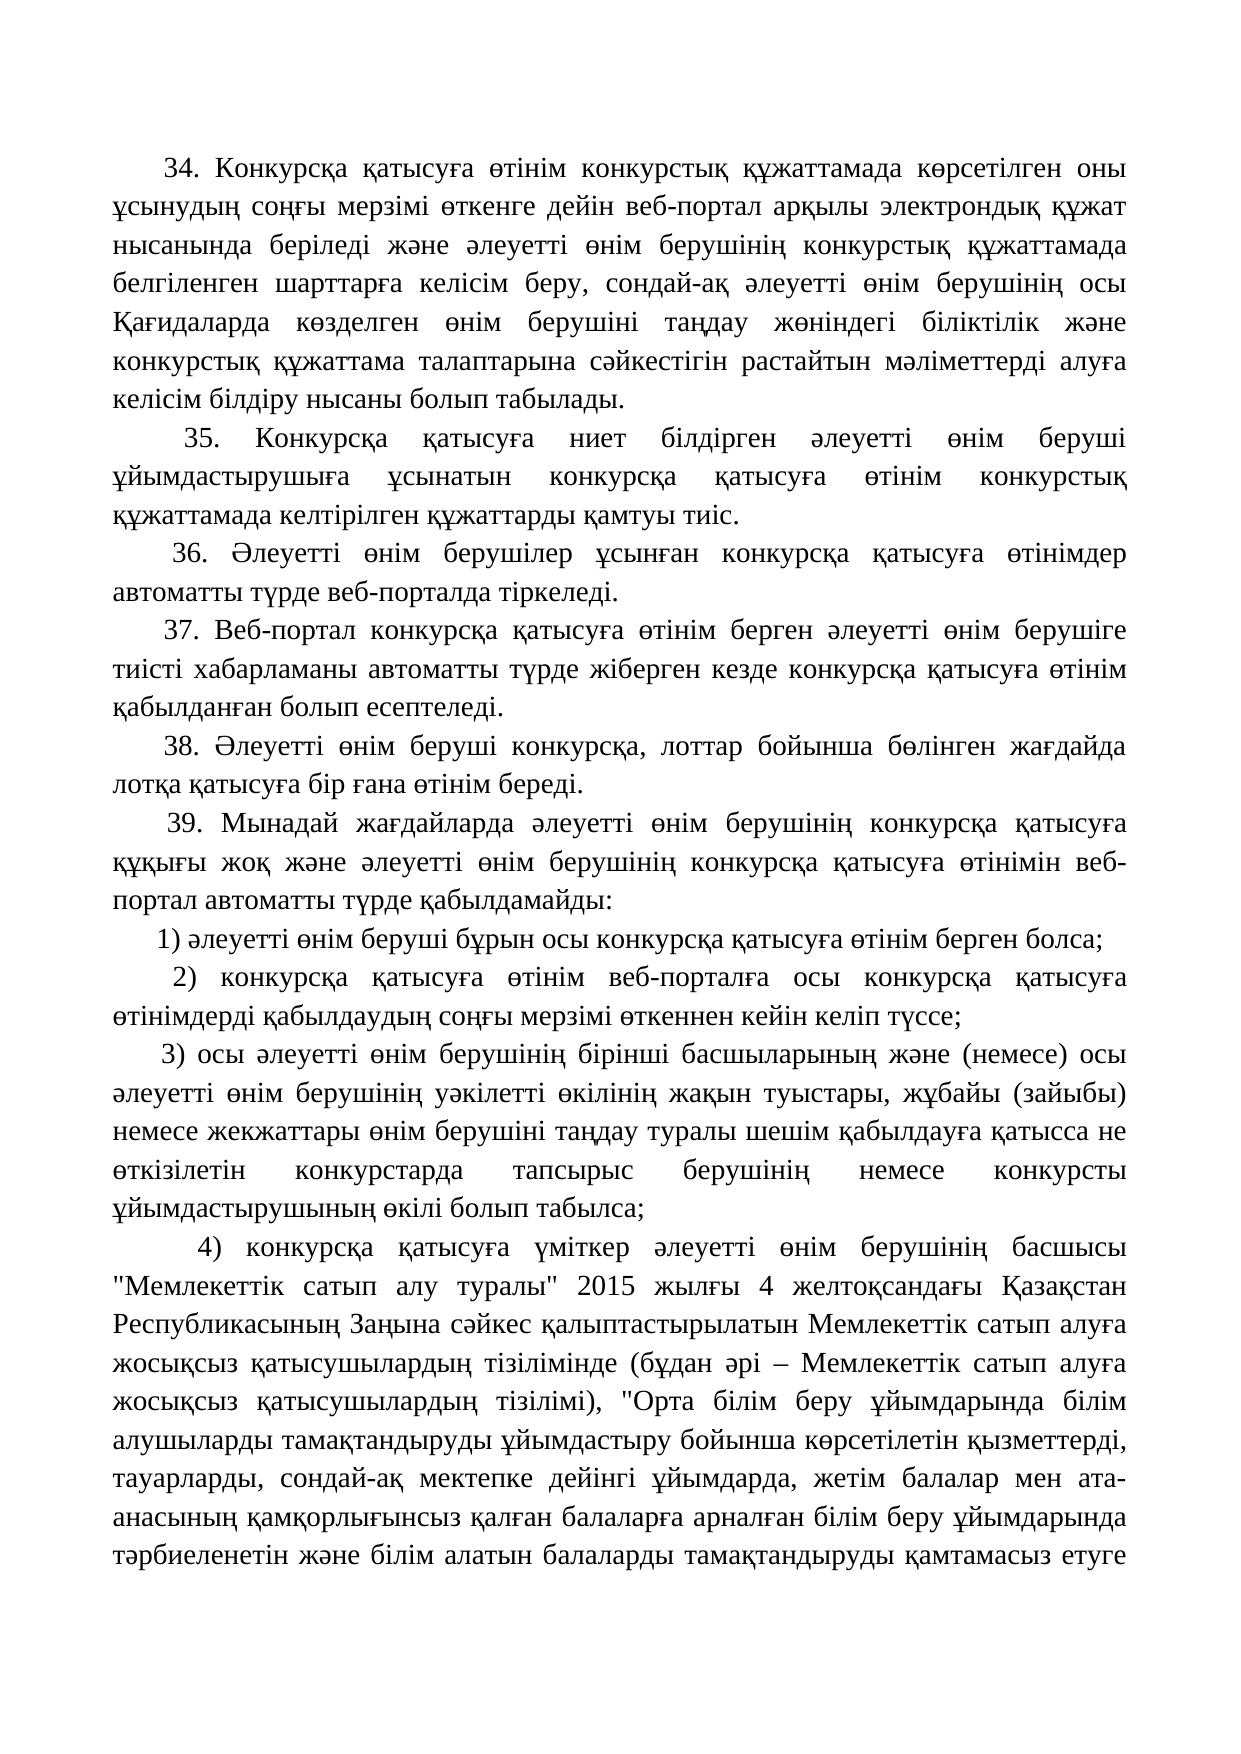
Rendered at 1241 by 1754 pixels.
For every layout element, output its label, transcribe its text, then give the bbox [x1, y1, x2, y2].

text 3) осы әлеуетті өнім берушінің бірінші басшыларының және (немесе) осы әлеуетті өнім берушінің уәкілетті өкілінің жақын туыстары, жұбайы (зайыбы) немесе жекжаттары өнім берушіні таңдау туралы шешім қабылдауға қатысса не өткізілетін конкурстарда тапсырыс берушінің немесе конкурсты ұйымдастырушының өкілі болып табылса; [112, 1036, 1128, 1224]
text 37. Веб-портал конкурсқа қатысуға өтінім берген әлеуетті өнім берушіге тиісті хабарламаны автоматты түрде жіберген кезде конкурсқа қатысуға өтінім қабылданған болып есептеледі. [112, 612, 1128, 723]
text 35. Конкурсқа қатысуға ниет білдірген әлеуетті өнім беруші ұйымдастырушыға ұсынатын конкурсқа қатысуға өтінім конкурстық құжаттамада келтірілген құжаттарды қамтуы тиіс. [112, 420, 1128, 530]
text 36. Әлеуетті өнім берушілер ұсынған конкурсқа қатысуға өтінімдер автоматты түрде веб-порталда тіркеледі. [112, 535, 1128, 607]
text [112, 1229, 1128, 1571]
text 38. Әлеуетті өнім беруші конкурсқа, лоттар бойынша бөлінген жағдайда лотқа қатысуға бір ғана өтінім береді. [112, 728, 1128, 800]
text 2) конкурсқа қатысуға өтінім веб-порталға осы конкурсқа қатысуға өтінімдерді қабылдаудың соңғы мерзімі өткеннен кейін келіп түссе; [112, 959, 1128, 1031]
text 1) әлеуетті өнім беруші бұрын осы конкурсқа қатысуға өтінім берген болса; [112, 921, 1128, 954]
text 34. Конкурсқа қатысуға өтінім конкурстық құжаттамада көрсетілген оны ұсынудың соңғы мерзімі өткенге дейін веб-портал арқылы электрондық құжат нысанында беріледі және әлеуетті өнім берушінің конкурстық құжаттамада белгіленген шарттарға келісім беру, сондай-ақ әлеуетті өнім берушінің осы Қағидаларда көзделген өнім берушіні таңдау жөніндегі біліктілік және конкурстық құжаттама талаптарына сәйкестігін растайтын мәліметтерді алуға келісім білдіру нысаны болып табылады. [112, 150, 1128, 415]
text 39. Мынадай жағдайларда әлеуетті өнім берушінің конкурсқа қатысуға құқығы жоқ және әлеуетті өнім берушінің конкурсқа қатысуға өтінімін веб-портал автоматты түрде қабылдамайды: [112, 805, 1128, 916]
